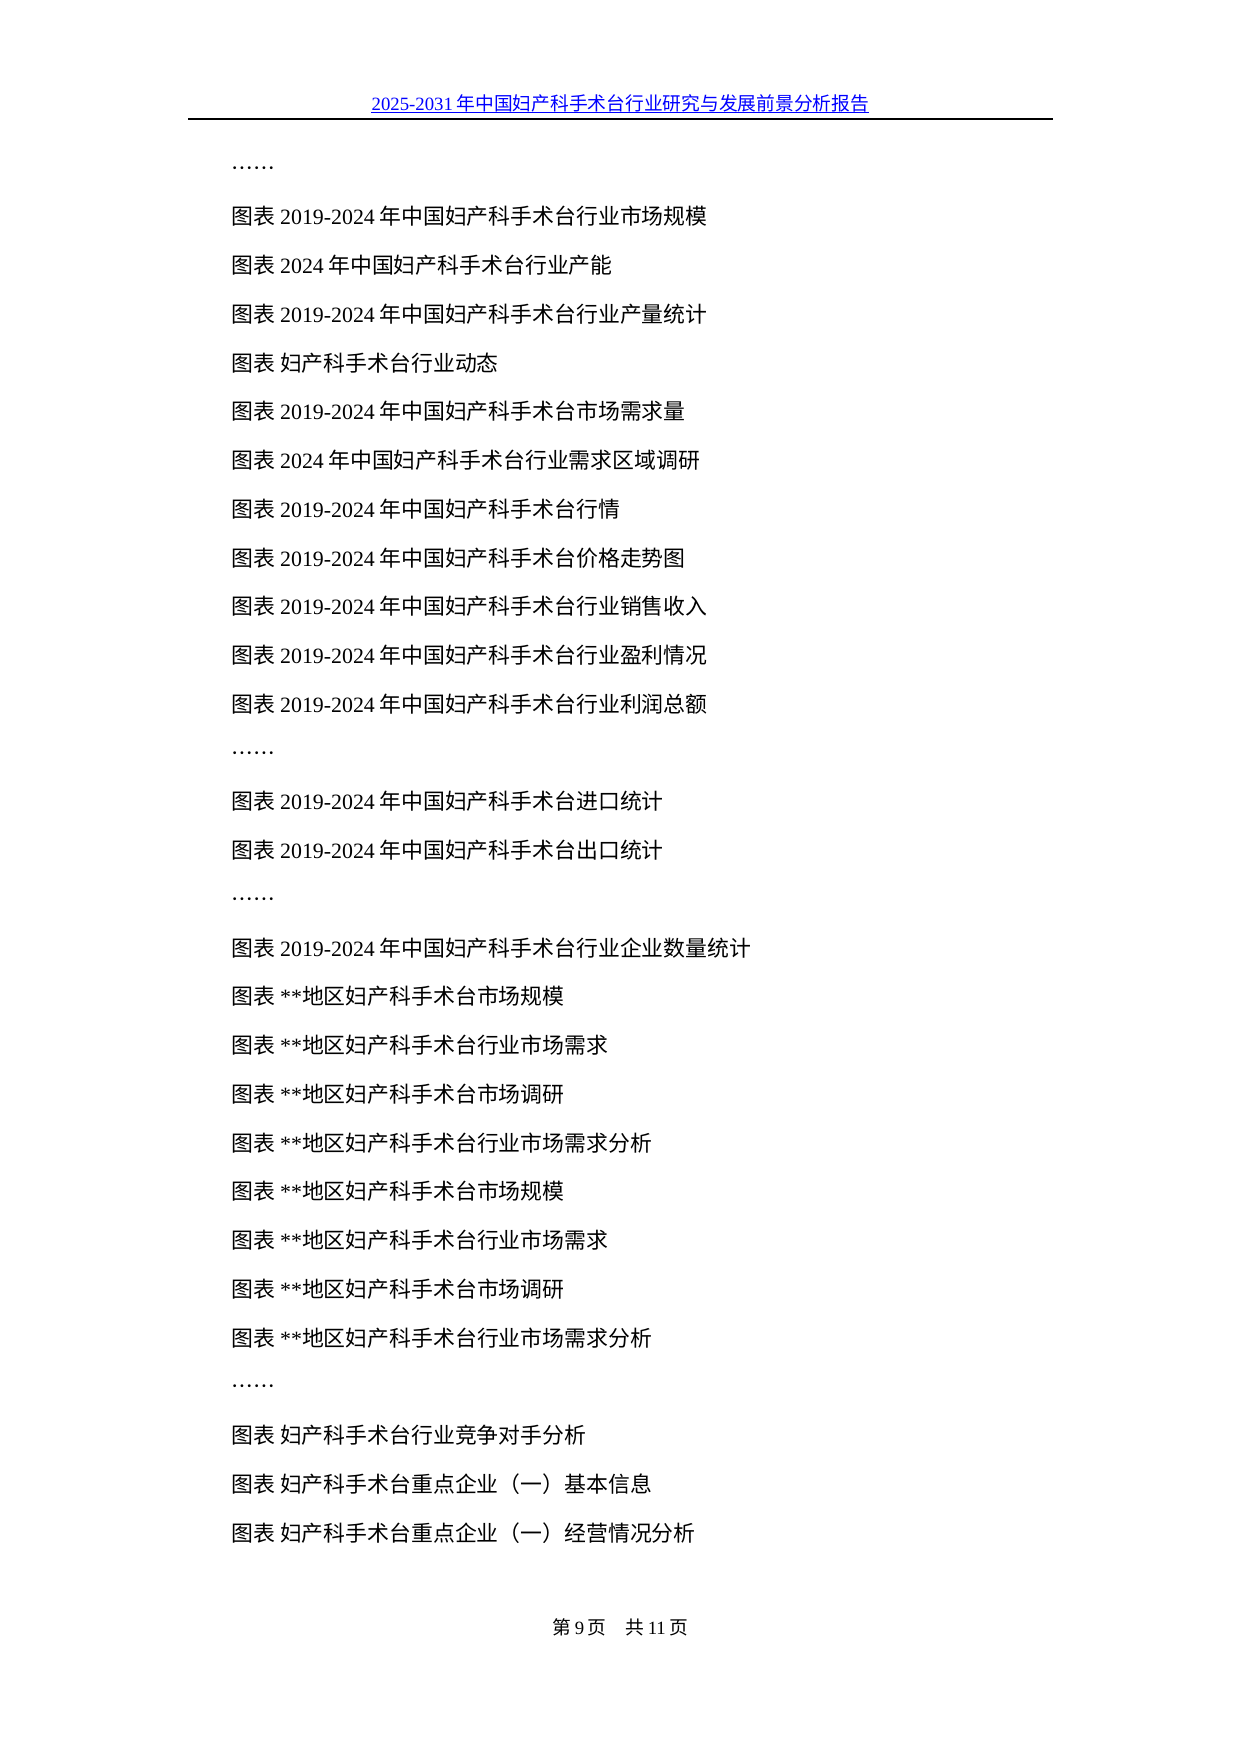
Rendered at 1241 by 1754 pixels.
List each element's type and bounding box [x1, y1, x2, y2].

text [187, 150, 1053, 1548]
